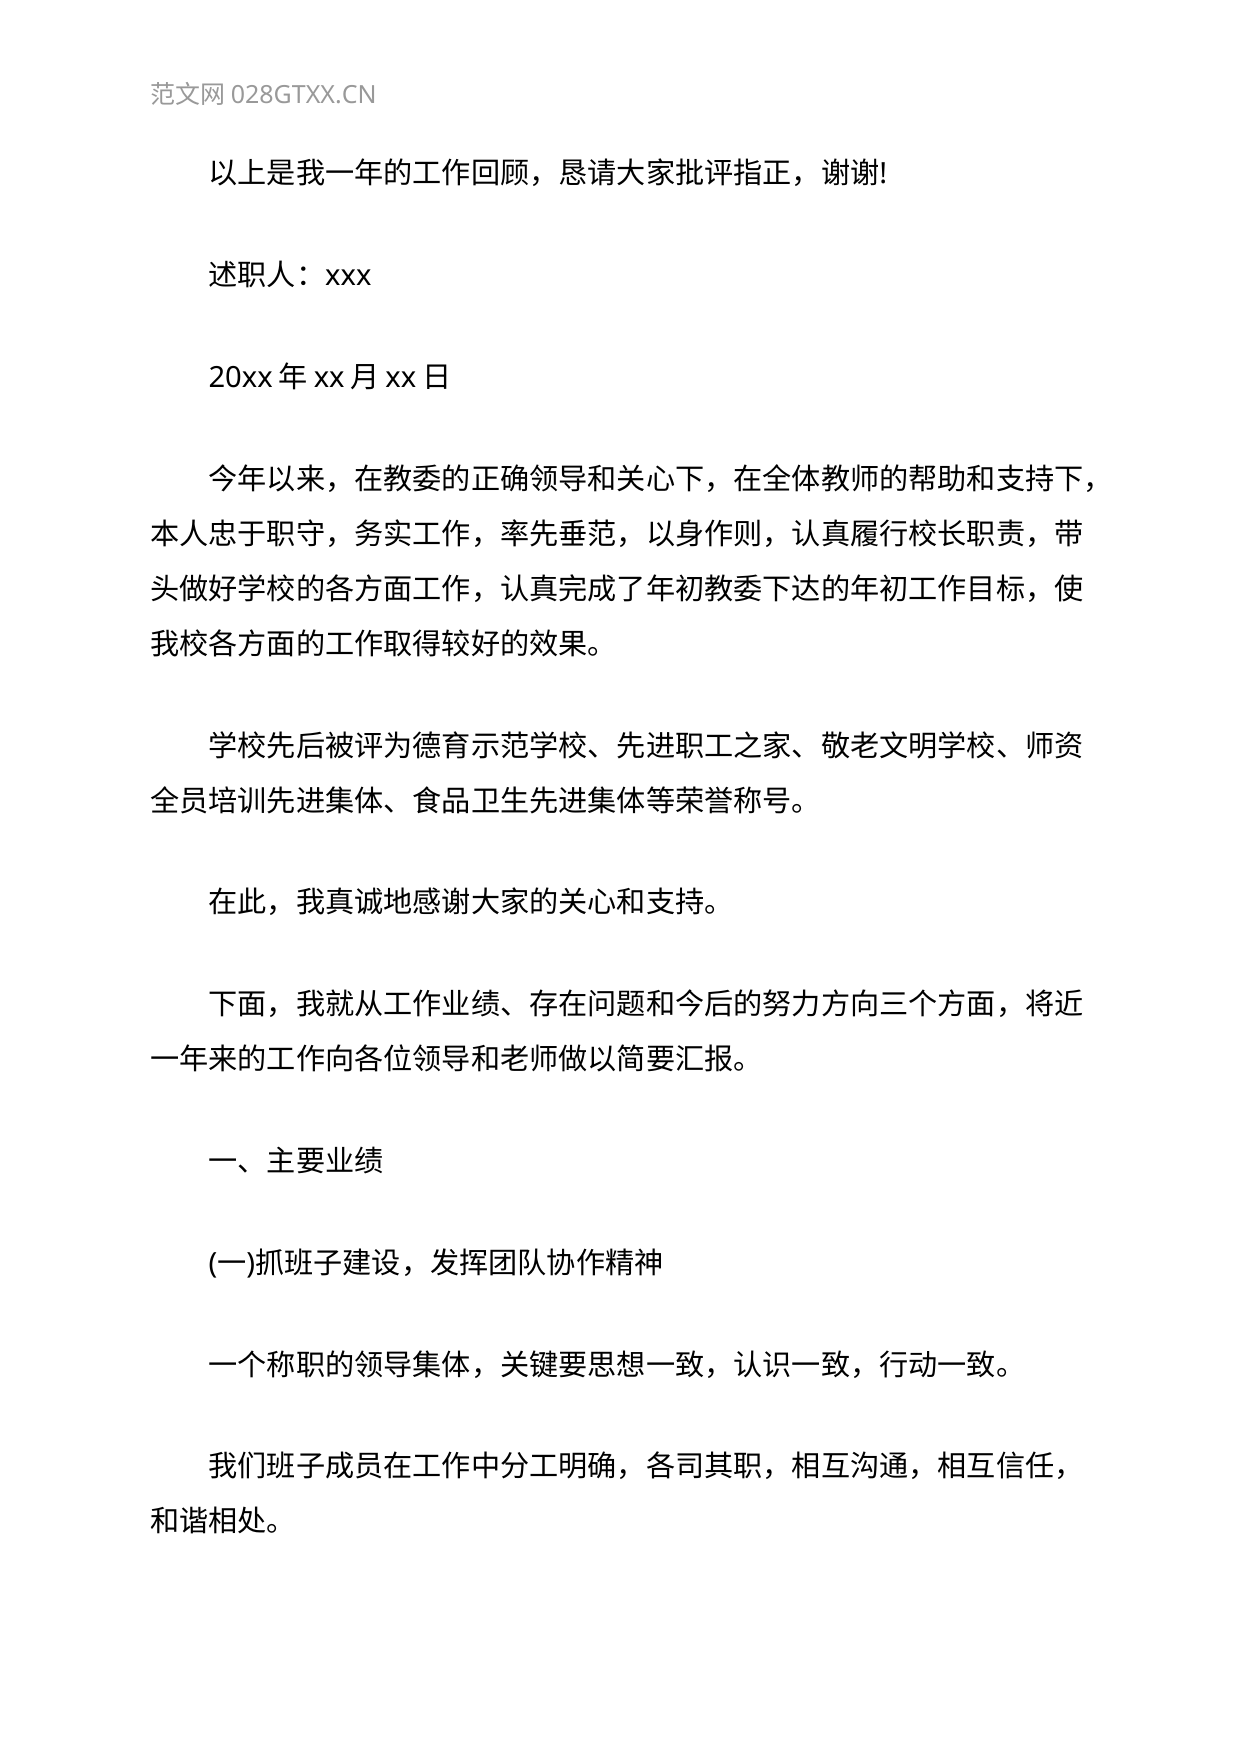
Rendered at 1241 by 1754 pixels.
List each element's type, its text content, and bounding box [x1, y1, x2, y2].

text 学校先后被评为德育示范学校、先进职工之家、敬老文明学校、师资全员培训先进集体、食品卫生先进集体等荣誉称号。 [150, 722, 1090, 819]
text 一、主要业绩 [150, 1137, 1090, 1180]
text 今年以来，在教委的正确领导和关心下，在全体教师的帮助和支持下，本人忠于职守，务实工作，率先垂范，以身作则，认真履行校长职责，带头做好学校的各方面工作，认真完成了年初教委下达的年初工作目标，使我校各方面的工作取得较好的效果。 [150, 456, 1090, 663]
text 一个称职的领导集体，关键要思想一致，认识一致，行动一致。 [150, 1341, 1090, 1383]
text 我们班子成员在工作中分工明确，各司其职，相互沟通，相互信任，和谐相处。 [150, 1443, 1090, 1540]
text 以上是我一年的工作回顾，恳请大家批评指正，谢谢! [150, 150, 1090, 192]
text (一)抓班子建设，发挥团队协作精神 [150, 1239, 1090, 1282]
text 20xx年xx月xx日 [150, 354, 1090, 396]
text 述职人：xxx [150, 252, 1090, 294]
text 下面，我就从工作业绩、存在问题和今后的努力方向三个方面，将近一年来的工作向各位领导和老师做以简要汇报。 [150, 981, 1090, 1078]
text 在此，我真诚地感谢大家的关心和支持。 [150, 879, 1090, 921]
